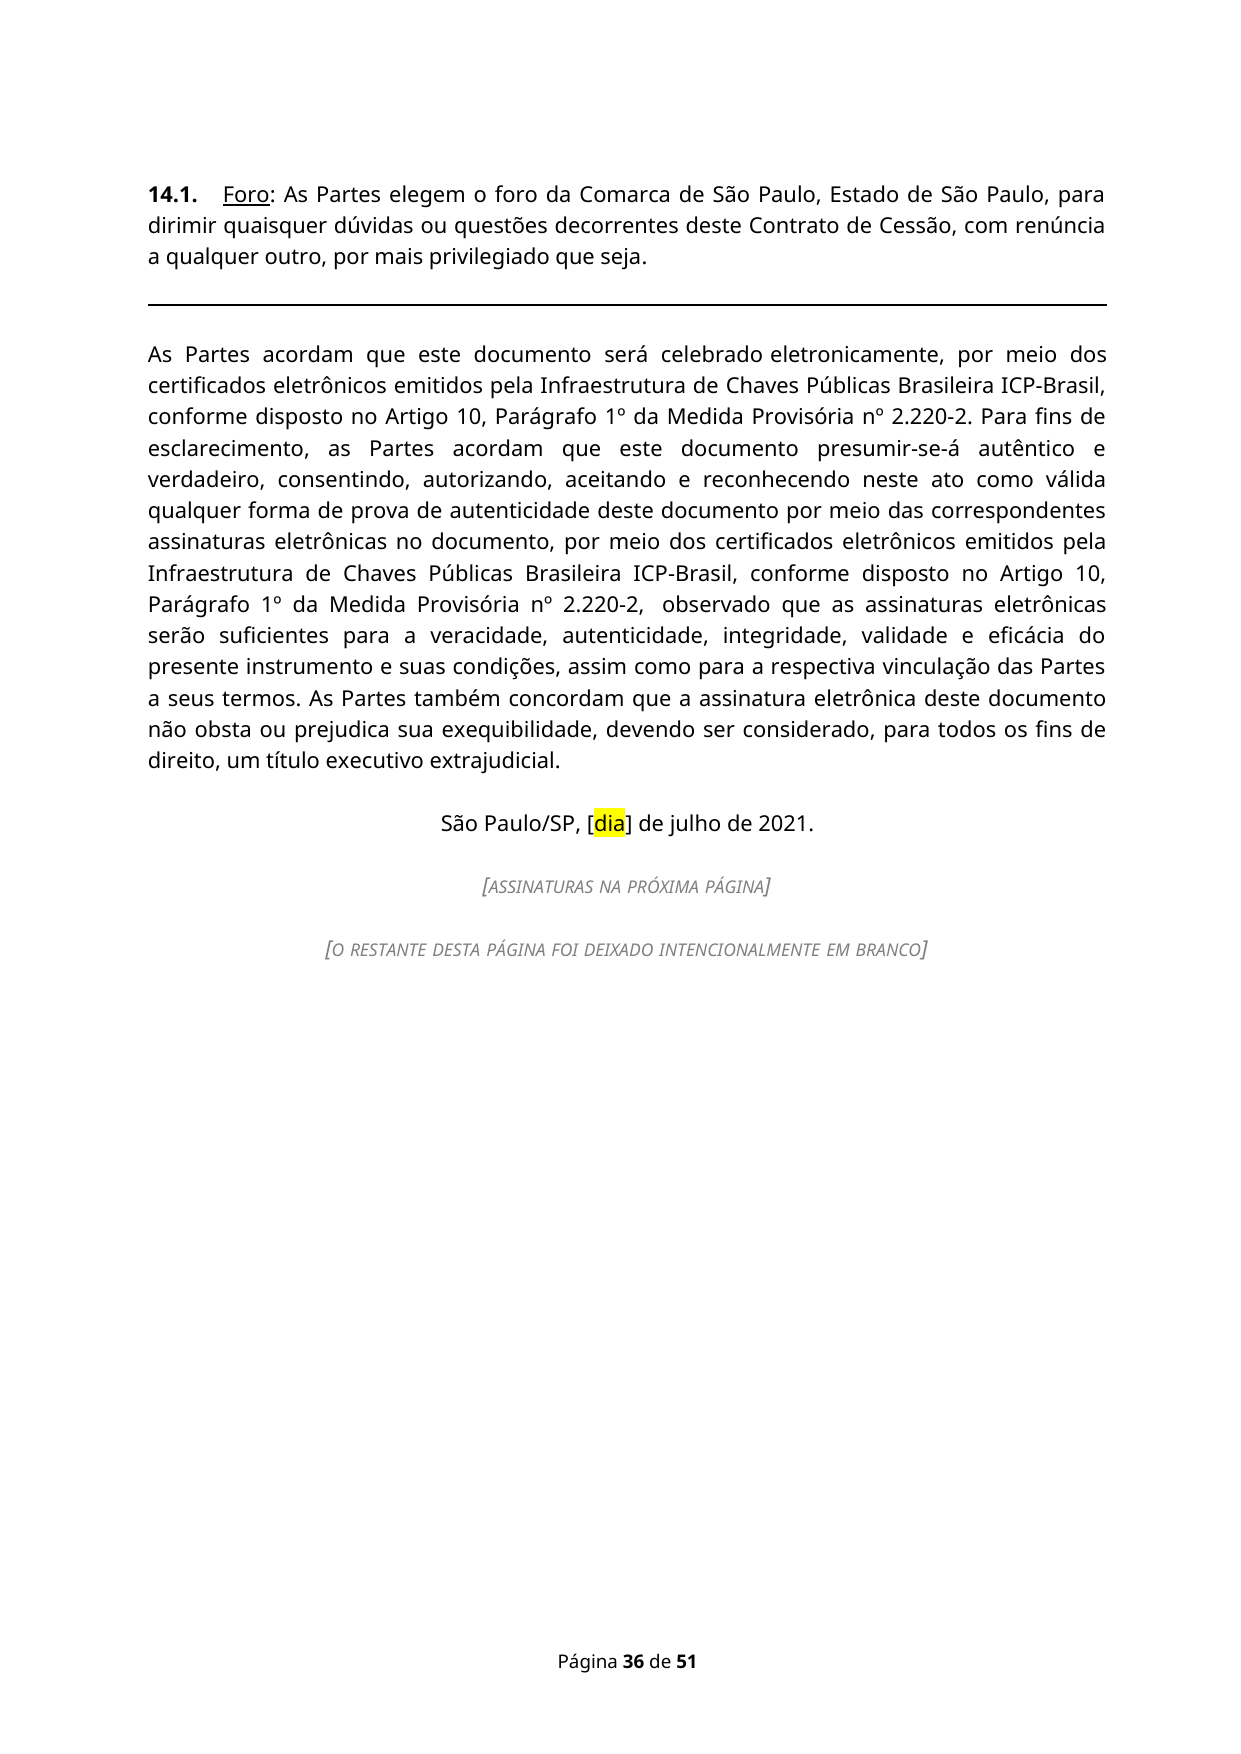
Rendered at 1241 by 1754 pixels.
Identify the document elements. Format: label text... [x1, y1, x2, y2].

text 14.1. Foro: As Partes elegem o foro da Comarca de São Paulo, Estado de São Paulo, para dirimir quaisquer dúvidas ou questões decorrentes deste Contrato de Cessão, com renúncia a qualquer outro, por mais privilegiado que seja. [148, 177, 1107, 271]
text [assinaturas na próxima página] [148, 868, 1107, 900]
text As Partes acordam que este documento será celebrado eletronicamente, por meio dos certificados eletrônicos emitidos pela Infraestrutura de Chaves Públicas Brasileira ICP-Brasil, conforme disposto no Artigo 10, Parágrafo 1º da Medida Provisória nº 2.220-2. Para fins de esclarecimento, as Partes acordam que este documento presumir-se-á autêntico e verdadeiro, consentindo, autorizando, aceitando e reconhecendo neste ato como válida qualquer forma de prova de autenticidade deste documento por meio das correspondentes assinaturas eletrônicas no documento, por meio dos certificados eletrônicos emitidos pela Infraestrutura de Chaves Públicas Brasileira ICP-Brasil, conforme disposto no Artigo 10, Parágrafo 1º da Medida Provisória nº 2.220-2, observado que as assinaturas eletrônicas serão suficientes para a veracidade, autenticidade, integridade, validade e eficácia do presente instrumento e suas condições, assim como para a respectiva vinculação das Partes a seus termos. As Partes também concordam que a assinatura eletrônica deste documento não obsta ou prejudica sua exequibilidade, devendo ser considerado, para todos os fins de direito, um título executivo extrajudicial. [148, 337, 1107, 775]
text [o restante desta página foi deixado intencionalmente em branco] [148, 931, 1107, 962]
text São Paulo/SP, [dia] de julho de 2021. [148, 806, 1107, 837]
